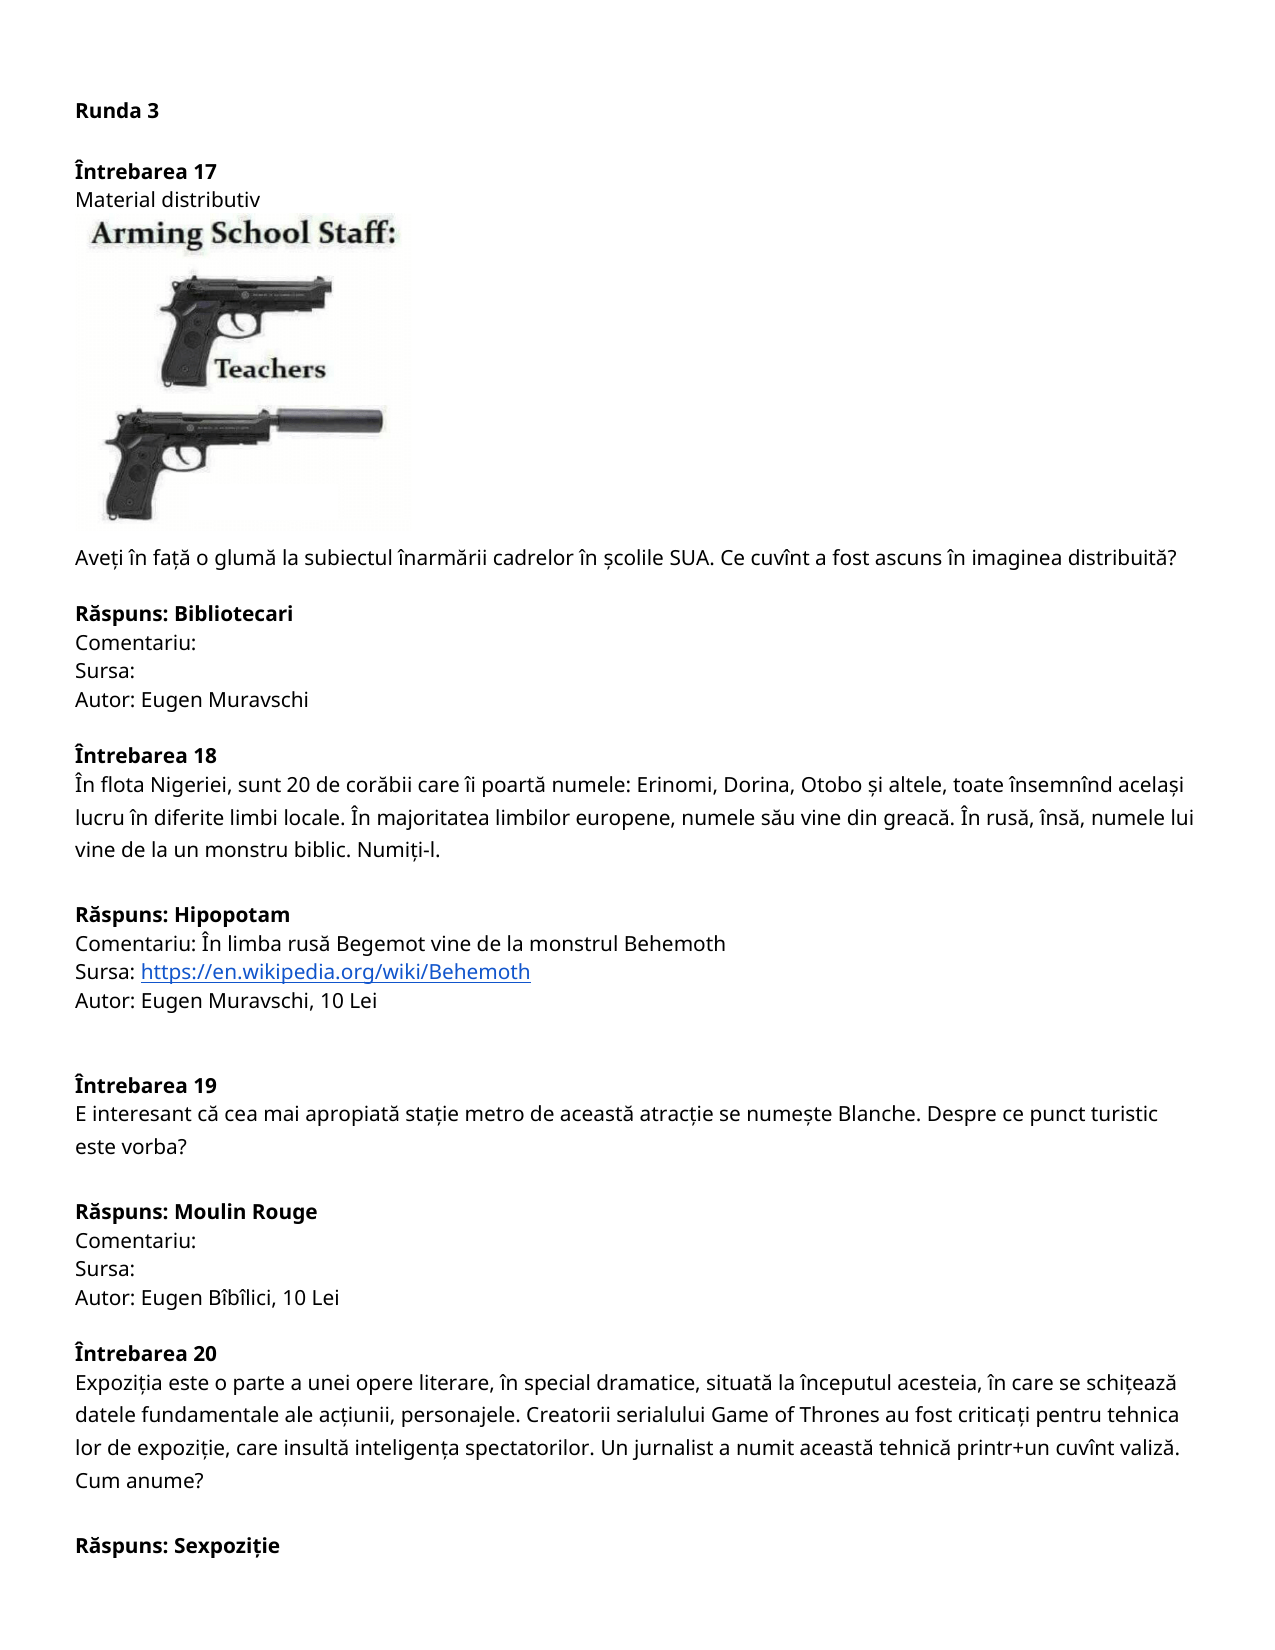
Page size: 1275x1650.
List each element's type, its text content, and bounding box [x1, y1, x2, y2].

text Întrebarea 17 [75, 157, 1200, 185]
text Autor: Eugen Bîbîlici, 10 Lei [75, 1283, 1200, 1311]
text Răspuns: Bibliotecari Comentariu: Sursa: Autor: Eugen Muravschi [75, 571, 1200, 713]
text În flota Nigeriei, sunt 20 de corăbii care îi poartă numele: Erinomi, Dorina, Otobo și altele, toate însemnînd același lucru în diferite limbi locale. În majoritatea limbilor europene, numele său vine din greacă. În rusă, însă, numele lui vine de la un monstru biblic. Numiți-l. [75, 770, 1200, 864]
text Întrebarea 19 [75, 1071, 1200, 1099]
text Întrebarea 20 [75, 1339, 1200, 1368]
text Întrebarea 18 [75, 742, 1200, 770]
text Răspuns: Hipopotam [75, 901, 1200, 929]
text Comentariu: În limba rusă Begemot vine de la monstrul Behemoth [75, 929, 1200, 957]
text Răspuns: Sexpoziţie [75, 1531, 1200, 1559]
text Comentariu: [75, 1226, 1200, 1254]
picture [75, 213, 415, 543]
text Expoziţia este o parte a unei opere literare, în special dramatice, situată la începutul acesteia, în care se schițează datele fundamentale ale acțiunii, personajele. Creatorii serialului Game of Thrones au fost criticaţi pentru tehnica lor de expoziţie, care insultă inteligenţa spectatorilor. Un jurnalist a numit această tehnică printr+un cuvînt valiză. Cum anume? [75, 1368, 1200, 1494]
text Autor: Eugen Muravschi, 10 Lei [75, 986, 1200, 1014]
text Sursa: https://en.wikipedia.org/wiki/Behemoth [75, 957, 1200, 986]
subtitle Runda 3 [75, 96, 1200, 124]
text Răspuns: Moulin Rouge [75, 1197, 1200, 1226]
text Sursa: [75, 1254, 1200, 1283]
text E interesant că cea mai apropiată stație metro de această atracție se numește Blanche. Despre ce punct turistic este vorba? [75, 1099, 1200, 1161]
